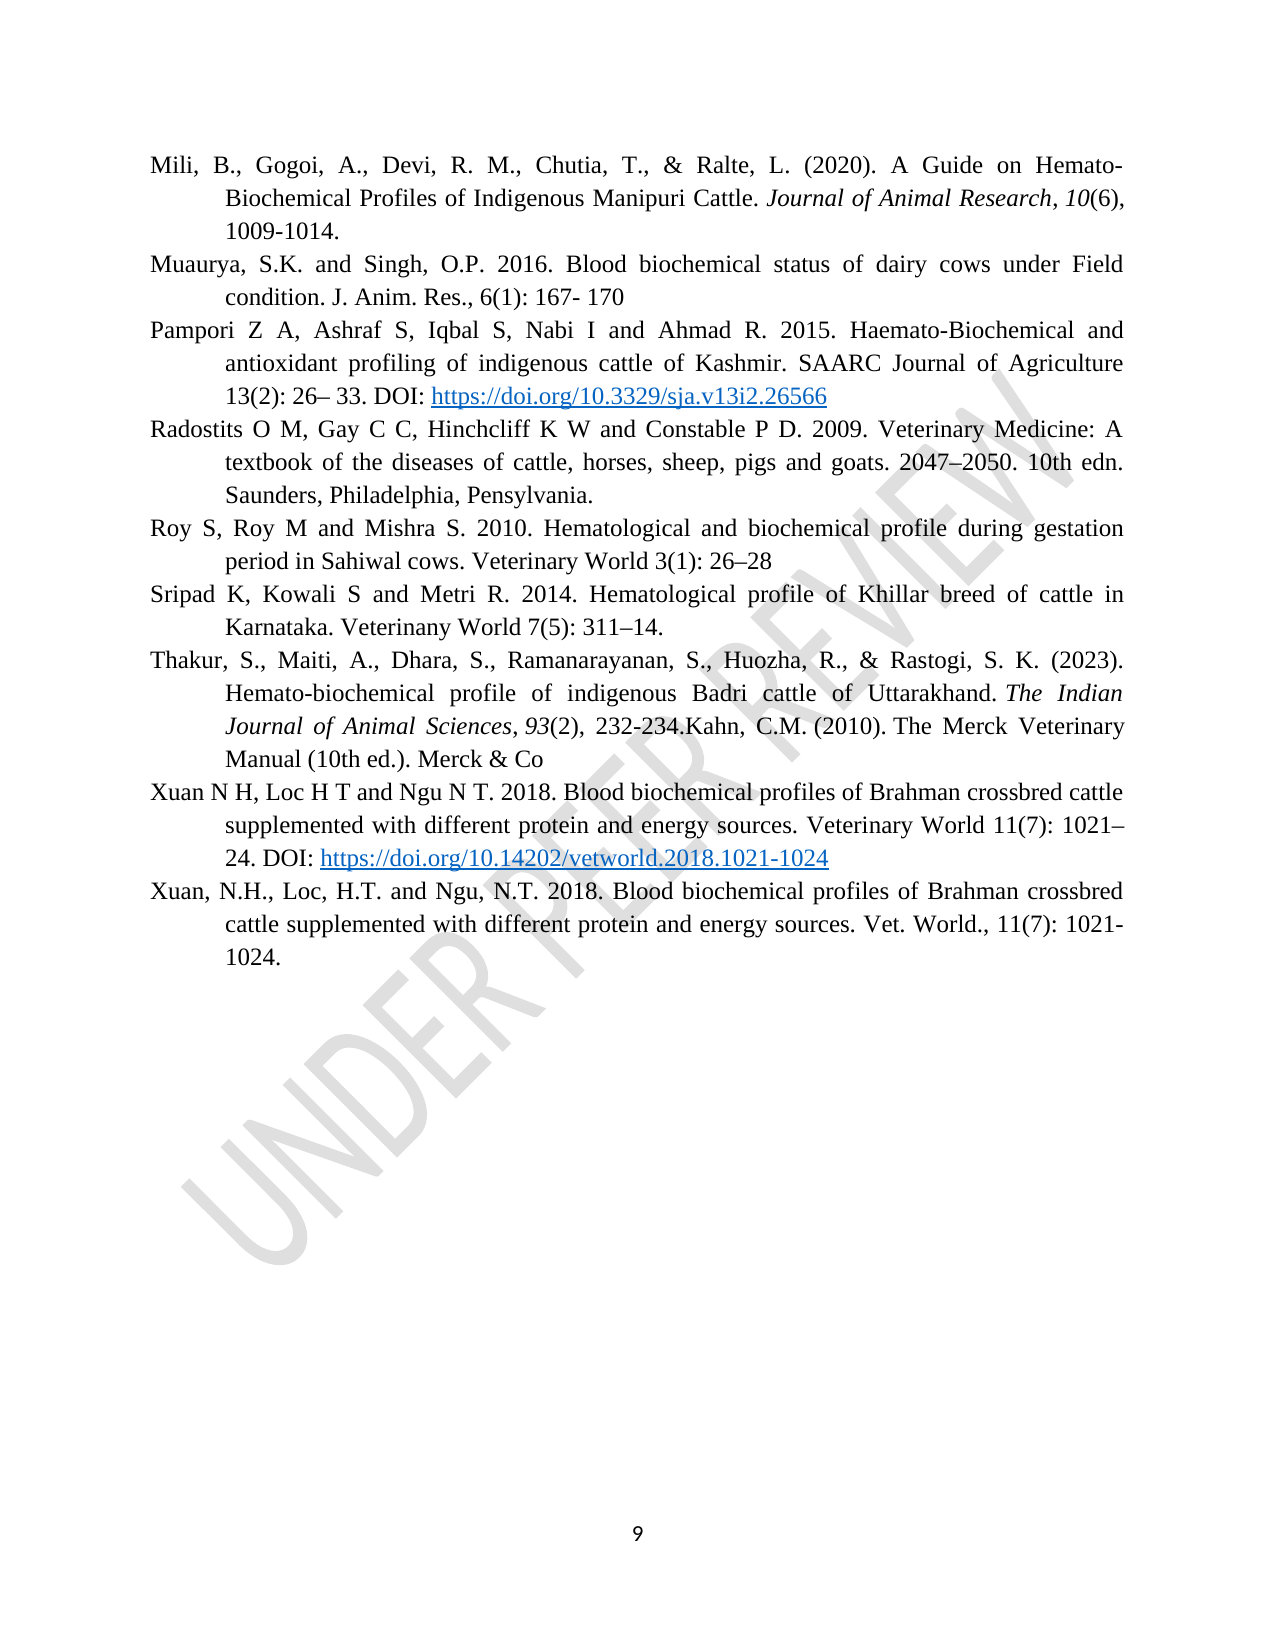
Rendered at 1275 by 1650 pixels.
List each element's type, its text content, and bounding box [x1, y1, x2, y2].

text Mili, B., Gogoi, A., Devi, R. M., Chutia, T., & Ralte, L. (2020). A Guide on Hemato-Biochemical Profiles of Indigenous Manipuri Cattle. Journal of Animal Research, 10(6), 1009-1014. [150, 150, 1125, 245]
text Pampori Z A, Ashraf S, Iqbal S, Nabi I and Ahmad R. 2015. Haemato-Biochemical and antioxidant profiling of indigenous cattle of Kashmir. SAARC Journal of Agriculture 13(2): 26– 33. DOI: https://doi.org/10.3329/sja.v13i2.26566 [150, 315, 1125, 410]
text Thakur, S., Maiti, A., Dhara, S., Ramanarayanan, S., Huozha, R., & Rastogi, S. K. (2023). Hemato-biochemical profile of indigenous Badri cattle of Uttarakhand. The Indian Journal of Animal Sciences, 93(2), 232-234.Kahn, C.M. (2010). The Merck Veterinary Manual (10th ed.). Merck & Co [150, 645, 1125, 773]
text Sripad K, Kowali S and Metri R. 2014. Hematological profile of Khillar breed of cattle in Karnataka. Veterinany World 7(5): 311–14. [150, 579, 1125, 641]
text Xuan, N.H., Loc, H.T. and Ngu, N.T. 2018. Blood biochemical profiles of Brahman crossbred cattle supplemented with different protein and energy sources. Vet. World., 11(7): 1021-1024. [150, 876, 1125, 971]
text Muaurya, S.K. and Singh, O.P. 2016. Blood biochemical status of dairy cows under Field condition. J. Anim. Res., 6(1): 167- 170 [150, 249, 1125, 311]
text Roy S, Roy M and Mishra S. 2010. Hematological and biochemical profile during gestation period in Sahiwal cows. Veterinary World 3(1): 26–28 [150, 513, 1125, 575]
text Radostits O M, Gay C C, Hinchcliff K W and Constable P D. 2009. Veterinary Medicine: A textbook of the diseases of cattle, horses, sheep, pigs and goats. 2047–2050. 10th edn. Saunders, Philadelphia, Pensylvania. [150, 414, 1125, 509]
text Xuan N H, Loc H T and Ngu N T. 2018. Blood biochemical profiles of Brahman crossbred cattle supplemented with different protein and energy sources. Veterinary World 11(7): 1021–24. DOI: https://doi.org/10.14202/vetworld.2018.1021-1024 [150, 777, 1125, 872]
